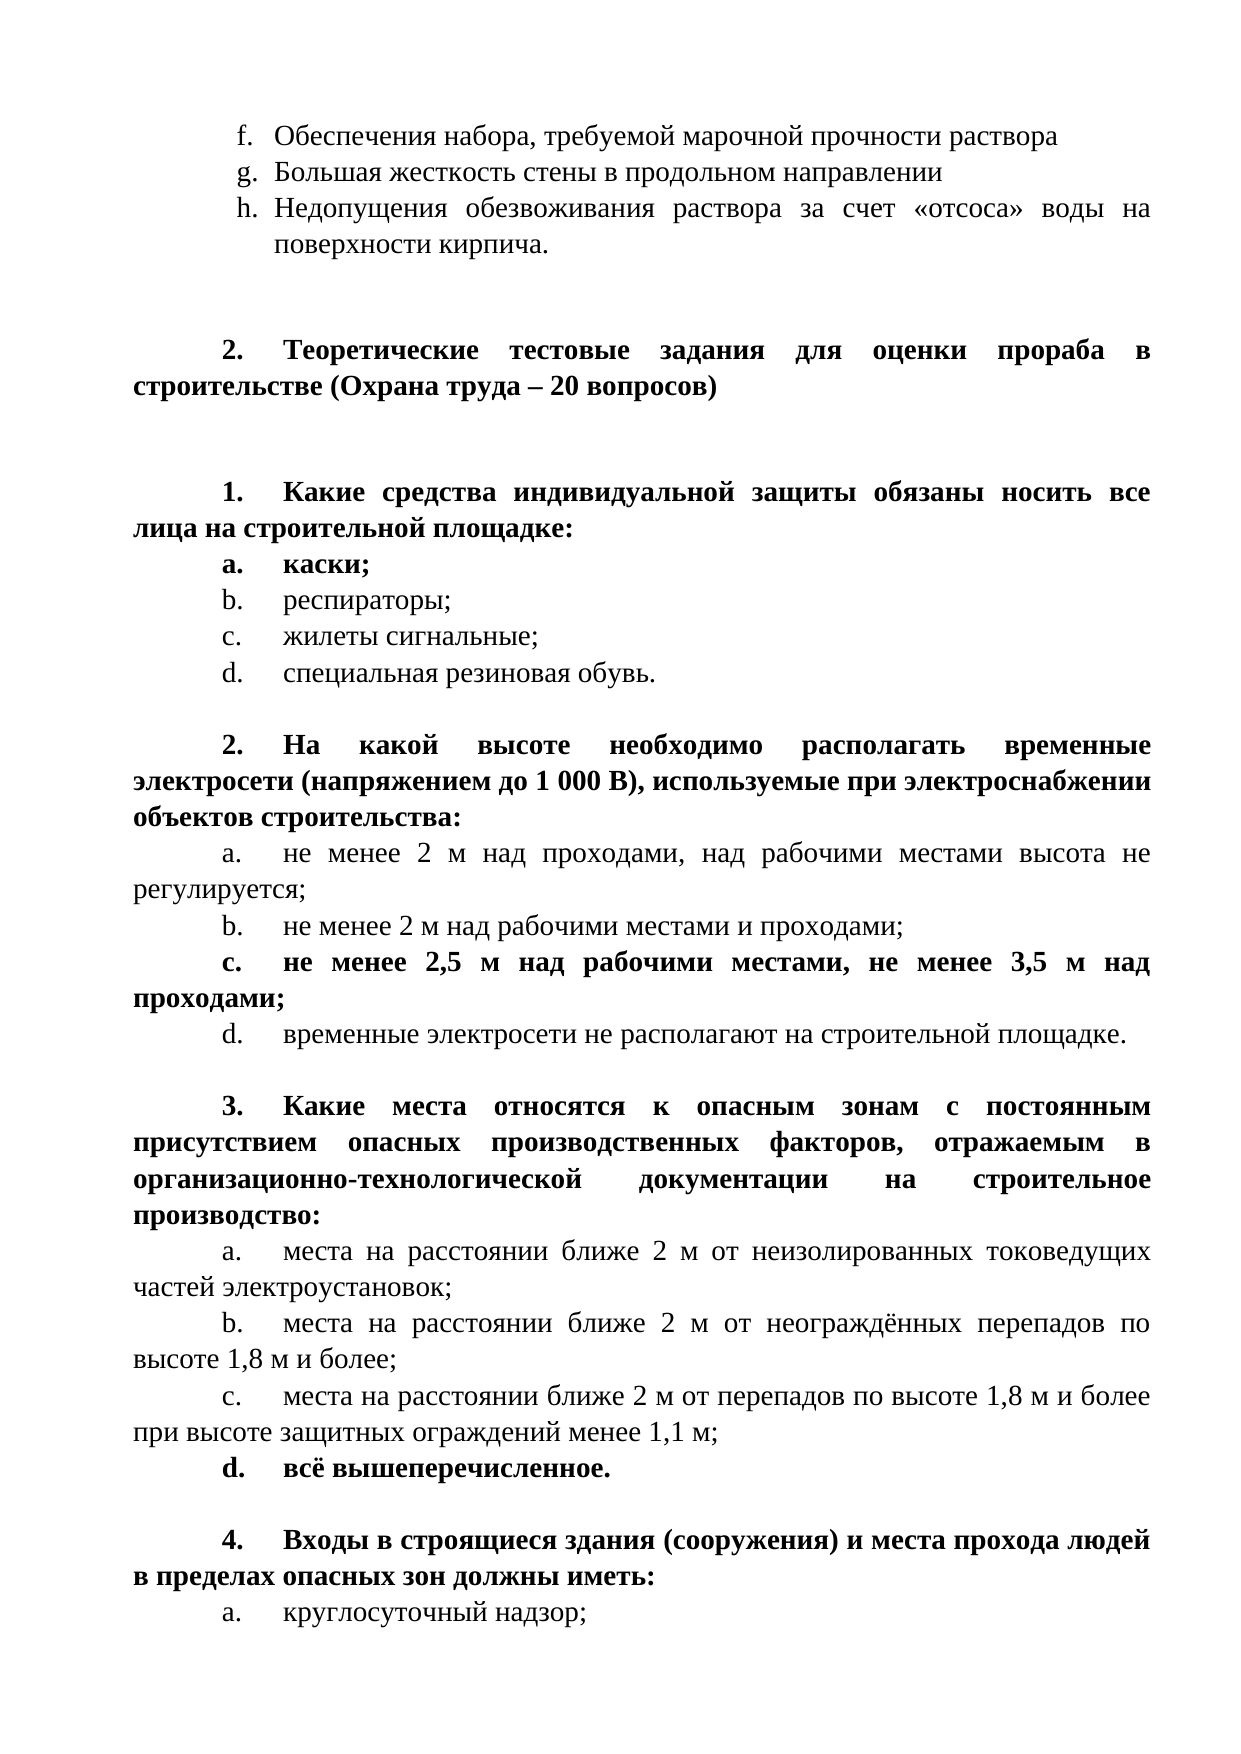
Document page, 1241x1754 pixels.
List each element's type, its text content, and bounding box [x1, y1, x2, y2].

list Входы в строящиеся здания (сооружения) и места прохода людей в пределах опасных зон должны иметь: [133, 1522, 1152, 1592]
list временные электросети не располагают на строительной площадке. [133, 1016, 1152, 1050]
list не менее 2,5 м над рабочими местами, не менее 3,5 м над проходами; [133, 944, 1152, 1013]
list места на расстоянии ближе 2 м от неограждённых перепадов по высоте 1,8 м и более; [133, 1305, 1152, 1375]
text 2. Теоретические тестовые задания для оценки прораба в строительстве (Охрана труда – 20 вопросов) [133, 332, 1152, 402]
list Какие средства индивидуальной защиты обязаны носить все лица на строительной площадке: [133, 474, 1152, 544]
list места на расстоянии ближе 2 м от перепадов по высоте 1,8 м и более при высоте защитных ограждений менее 1,1 м; [133, 1378, 1152, 1447]
list Недопущения обезвоживания раствора за счет «отсоса» воды на поверхности кирпича. [236, 190, 1152, 260]
list Большая жесткость стены в продольном направлении [236, 154, 1152, 188]
list не менее 2 м над рабочими местами и проходами; [133, 908, 1152, 941]
list круглосуточный надзор; [133, 1594, 1152, 1628]
list На какой высоте необходимо располагать временные электросети (напряжением до 1 000 В), используемые при электроснабжении объектов строительства: [133, 727, 1152, 833]
list места на расстоянии ближе 2 м от неизолированных токоведущих частей электроустановок; [133, 1233, 1152, 1303]
list жилеты сигнальные; [133, 618, 1152, 652]
list специальная резиновая обувь. [133, 655, 1152, 688]
list Какие места относятся к опасным зонам с постоянным присутствием опасных производственных факторов, отражаемым в организационно-технологической документации на строительное производство: [133, 1088, 1152, 1230]
list респираторы; [133, 582, 1152, 616]
list Обеспечения набора, требуемой марочной прочности раствора [236, 118, 1152, 152]
list каски; [133, 546, 1152, 580]
list не менее 2 м над проходами, над рабочими местами высота не регулируется; [133, 835, 1152, 905]
list всё вышеперечисленное. [133, 1450, 1152, 1483]
